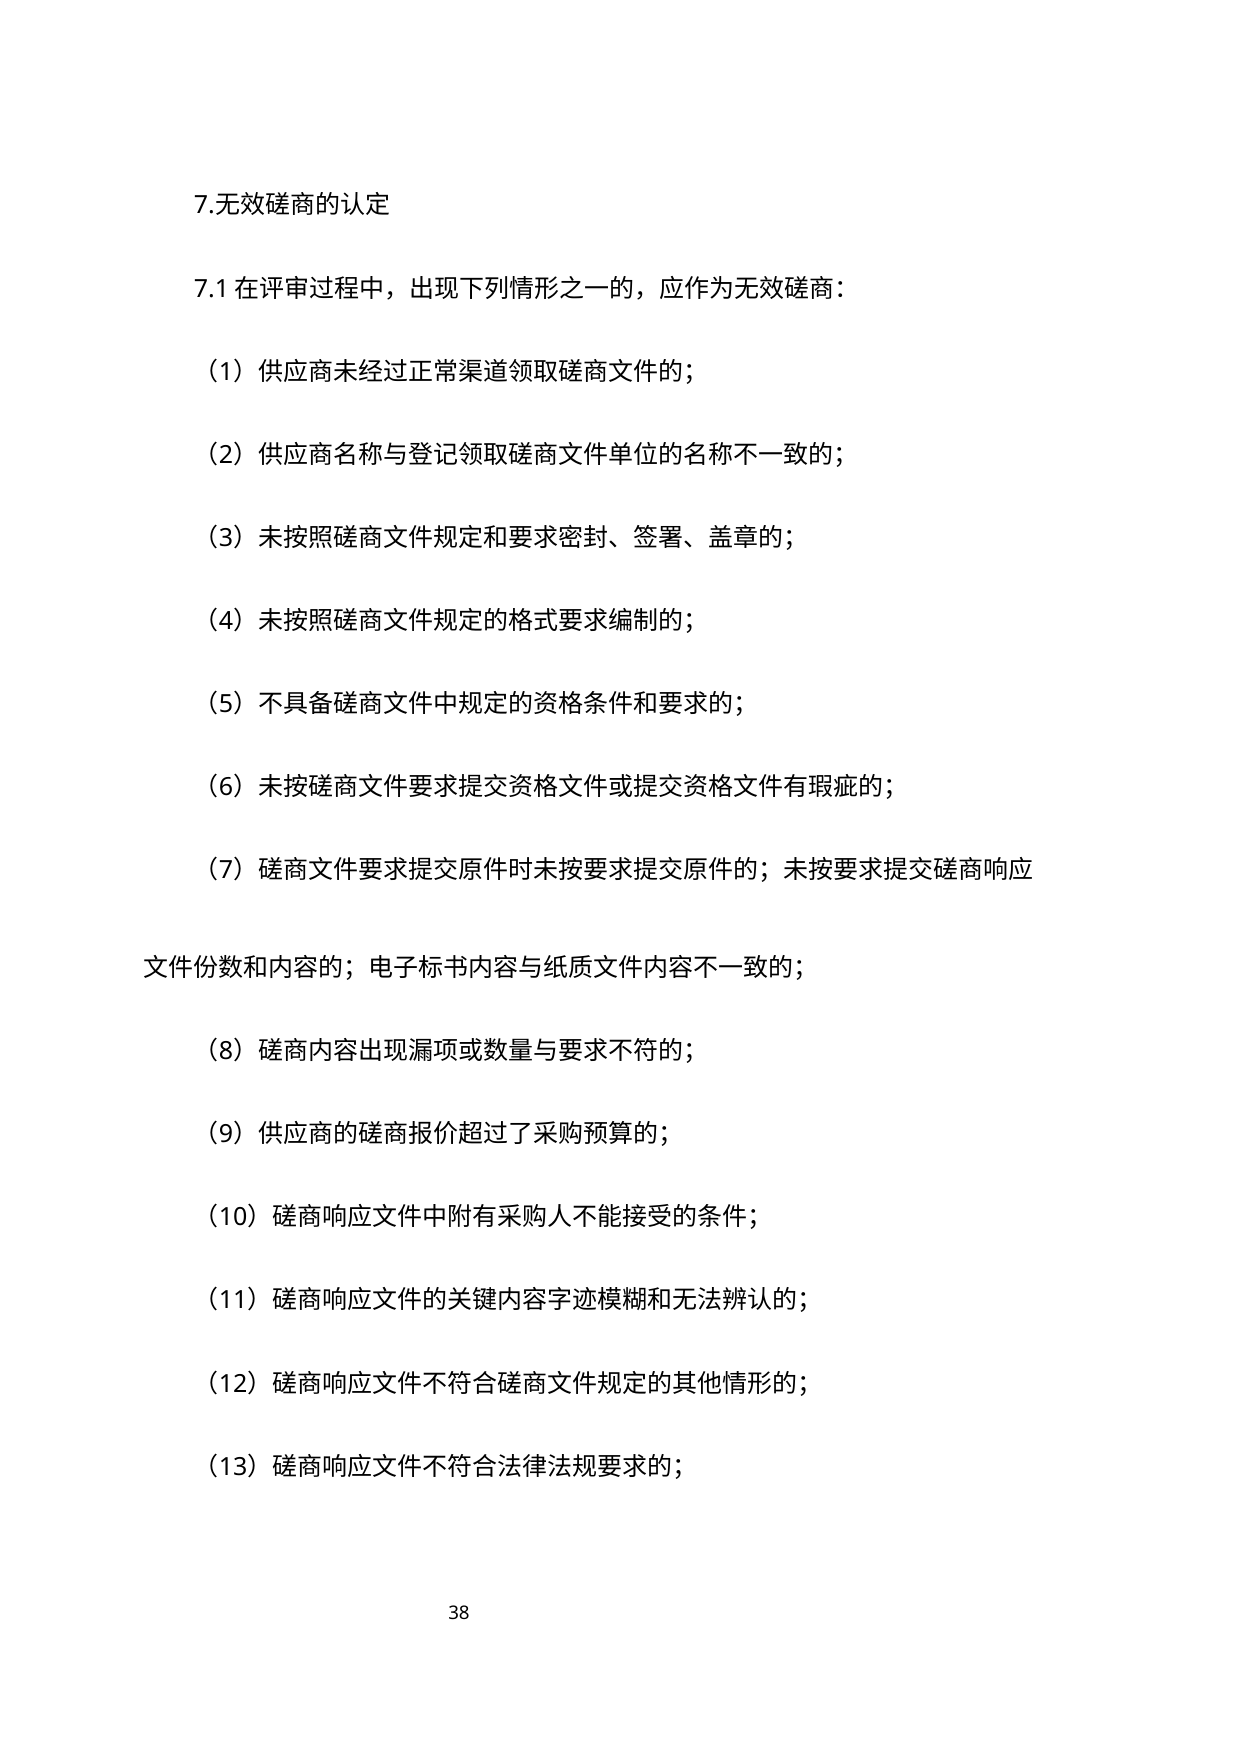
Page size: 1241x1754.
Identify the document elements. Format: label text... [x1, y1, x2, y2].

text （6）未按磋商文件要求提交资格文件或提交资格文件有瑕疵的； [144, 738, 1047, 803]
text 7.1在评审过程中，出现下列情形之一的，应作为无效磋商： [144, 239, 1047, 304]
text （9）供应商的磋商报价超过了采购预算的； [144, 1085, 1047, 1150]
text （13）磋商响应文件不符合法律法规要求的； [144, 1417, 1047, 1482]
text （4）未按照磋商文件规定的格式要求编制的； [144, 572, 1047, 637]
text （10）磋商响应文件中附有采购人不能接受的条件； [144, 1168, 1047, 1233]
text （11）磋商响应文件的关键内容字迹模糊和无法辨认的； [144, 1251, 1047, 1316]
text （8）磋商内容出现漏项或数量与要求不符的； [144, 1002, 1047, 1067]
text 7.无效磋商的认定 [144, 156, 1047, 221]
text （7）磋商文件要求提交原件时未按要求提交原件的；未按要求提交磋商响应文件份数和内容的；电子标书内容与纸质文件内容不一致的； [144, 821, 1047, 984]
text （3）未按照磋商文件规定和要求密封、签署、盖章的； [144, 489, 1047, 554]
text （5）不具备磋商文件中规定的资格条件和要求的； [144, 655, 1047, 720]
text （1）供应商未经过正常渠道领取磋商文件的； [144, 322, 1047, 387]
text （2）供应商名称与登记领取磋商文件单位的名称不一致的； [144, 406, 1047, 471]
text （12）磋商响应文件不符合磋商文件规定的其他情形的； [144, 1334, 1047, 1399]
